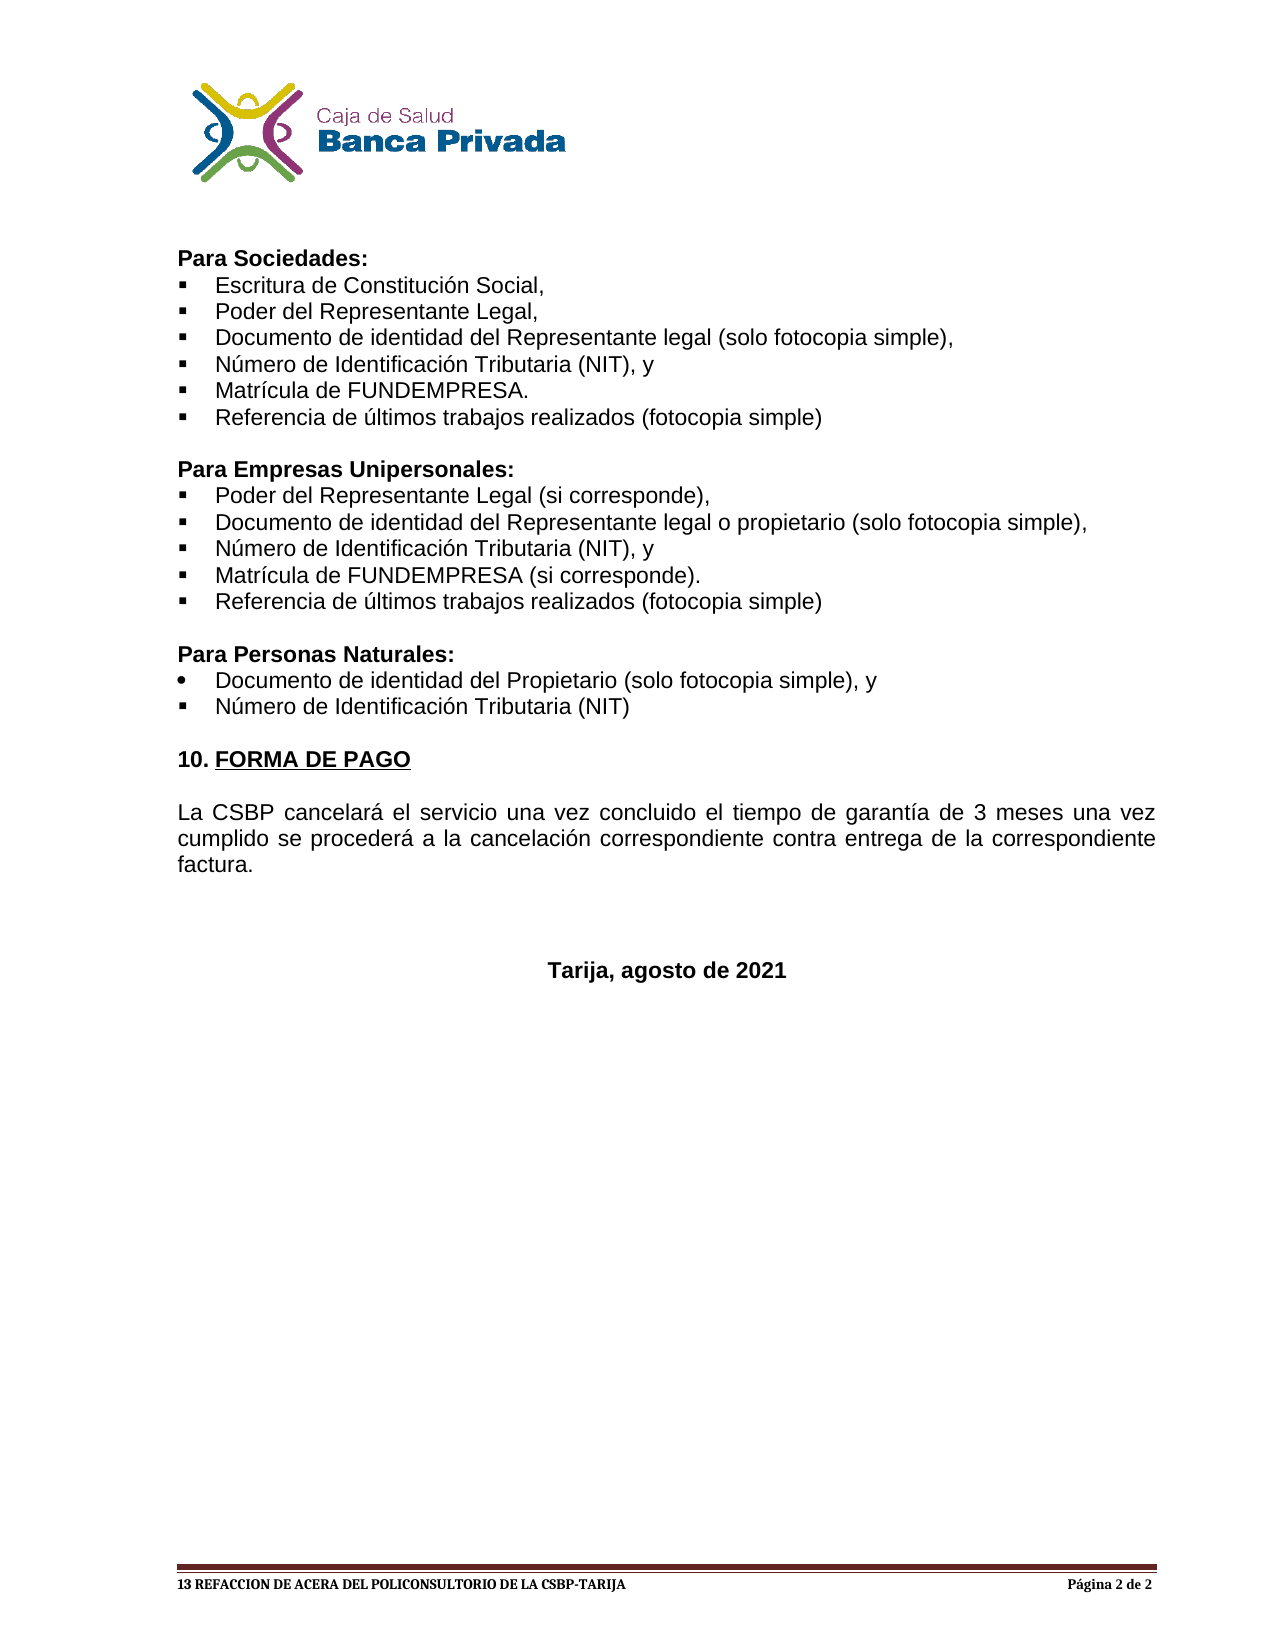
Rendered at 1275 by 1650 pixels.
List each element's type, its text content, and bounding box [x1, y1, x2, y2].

list Documento de identidad del Representante legal (solo fotocopia simple), [177, 324, 1157, 351]
list Documento de identidad del Propietario (solo fotocopia simple), y [177, 667, 1157, 693]
list Poder del Representante Legal, [177, 298, 1157, 324]
list Poder del Representante Legal (si corresponde), [177, 482, 1157, 509]
list FORMA DE PAGO [177, 746, 1157, 772]
list Matrícula de FUNDEMPRESA. [177, 377, 1157, 403]
text Tarija, agosto de 2021 [177, 957, 1157, 983]
list Referencia de últimos trabajos realizados (fotocopia simple) [177, 588, 1157, 614]
list Número de Identificación Tributaria (NIT), y [177, 351, 1157, 377]
list Referencia de últimos trabajos realizados (fotocopia simple) [177, 403, 1157, 430]
list Matrícula de FUNDEMPRESA (si corresponde). [177, 562, 1157, 588]
list Número de Identificación Tributaria (NIT) [177, 693, 1157, 720]
text La CSBP cancelará el servicio una vez concluido el tiempo de garantía de 3 meses una vez cumplido se procederá a la cancelación correspondiente contra entrega de la correspondiente factura. [177, 799, 1157, 878]
picture [177, 73, 582, 193]
list Número de Identificación Tributaria (NIT), y [177, 535, 1157, 562]
text Para Personas Naturales: [177, 641, 1157, 667]
list Escritura de Constitución Social, [177, 272, 1157, 298]
text Para Sociedades: [177, 245, 1157, 272]
list Documento de identidad del Representante legal o propietario (solo fotocopia simple), [177, 509, 1157, 535]
text Para Empresas Unipersonales: [177, 456, 1157, 482]
